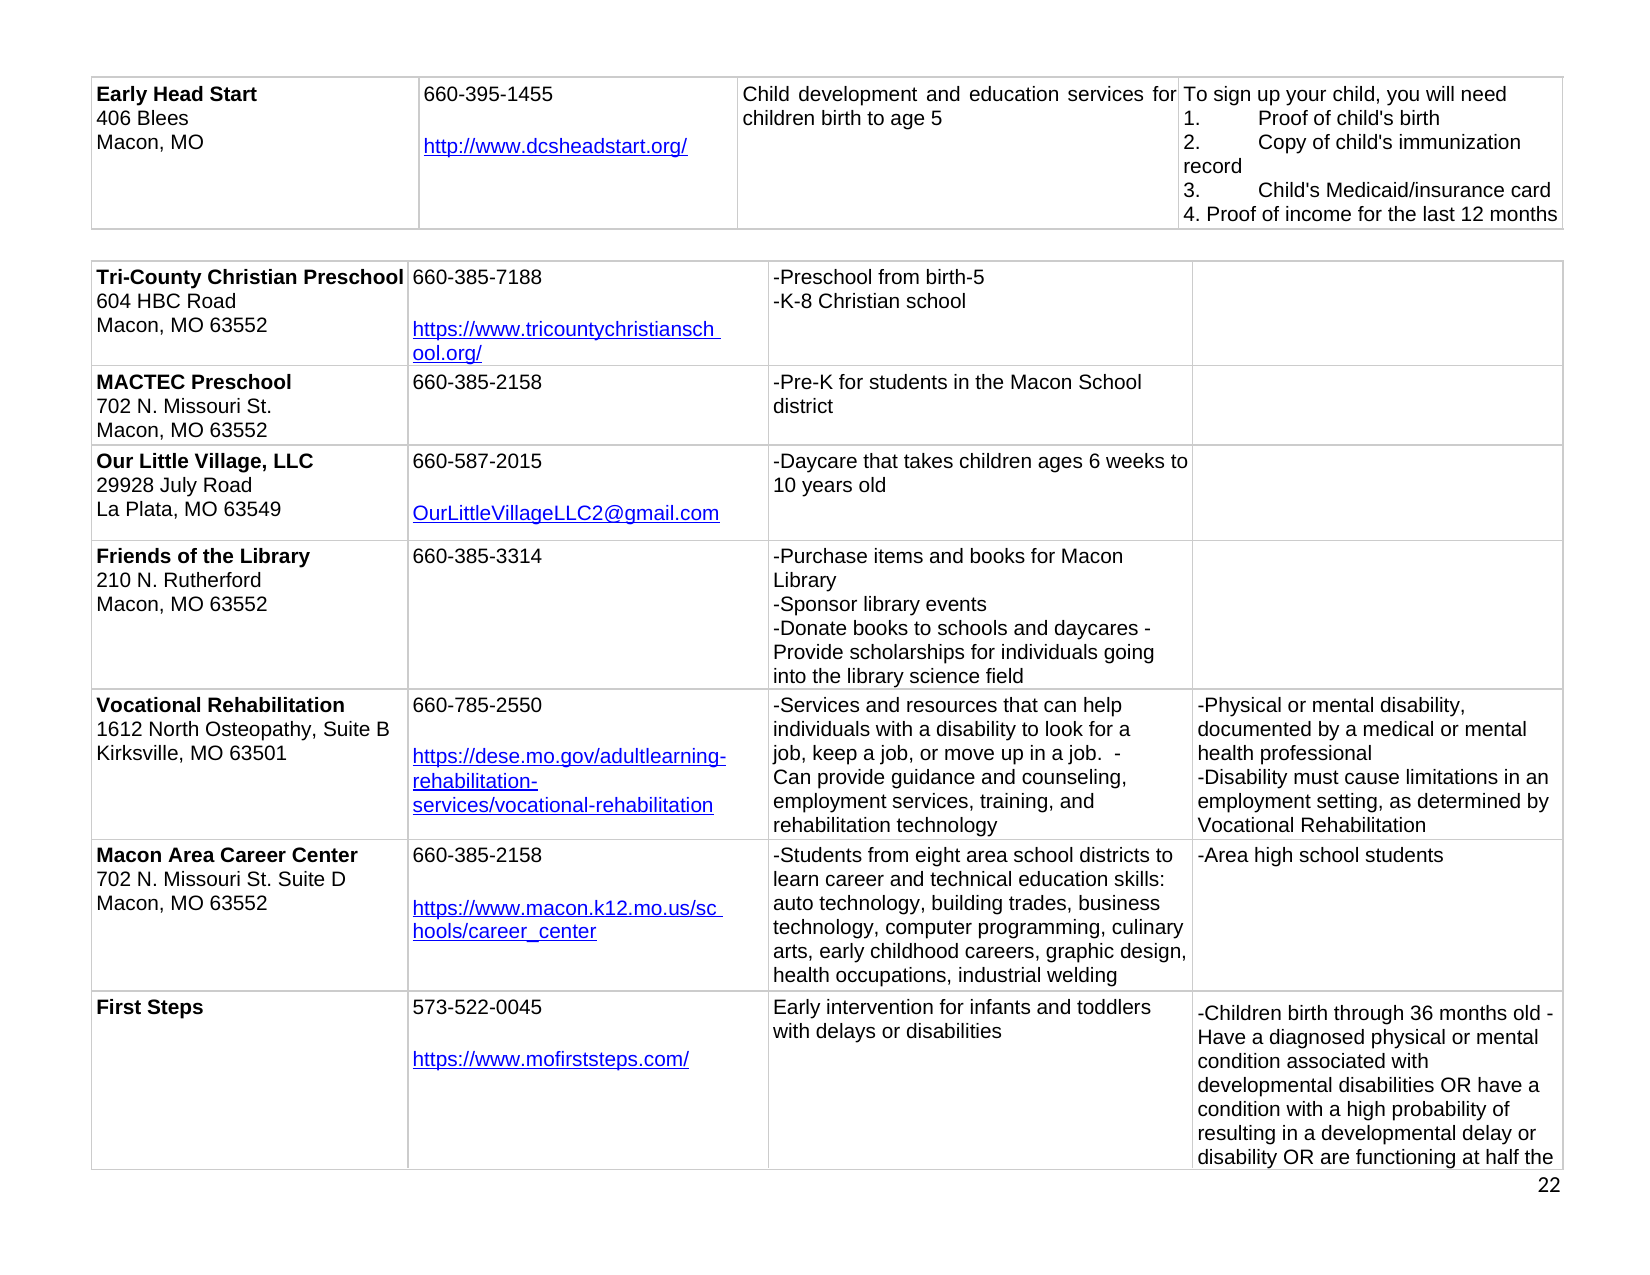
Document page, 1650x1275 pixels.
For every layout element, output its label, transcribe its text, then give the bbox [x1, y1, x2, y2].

table_cell -Students from eight area school districts to learn career and technical education skills: auto technology, building trades, business technology, computer programming, culinary arts, early childhood careers, graphic design, health occupations, industrial welding [769, 840, 1192, 990]
table_cell [1193, 446, 1562, 539]
table_cell -Services and resources that can help individuals with a disability to look for a job, keep a job, or move up in a job. -Can provide guidance and counseling, employment services, training, and rehabilitation technology [769, 690, 1192, 838]
table_cell 660-385-2158 https://www.macon.k12.mo.us/sc hools/career_center [409, 840, 768, 990]
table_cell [769, 992, 1192, 1168]
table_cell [1193, 992, 1562, 1168]
table_cell [1193, 366, 1562, 444]
table_cell -Area high school students [1193, 840, 1562, 990]
table_header Tri-County Christian Preschool 604 HBC Road Macon, MO 63552 [92, 262, 407, 365]
table_cell -Purchase items and books for Macon Library -Sponsor library events -Donate books to schools and daycares -Provide scholarships for individuals going into the library science field [769, 541, 1192, 688]
table_cell 660-385-2158 [409, 366, 768, 444]
table_cell 660-785-2550 https://dese.mo.gov/adultlearning-rehabilitation- services/vocational-rehabilitation [409, 690, 768, 838]
table_cell -Pre-K for students in the Macon School district [769, 366, 1192, 444]
table_header -Preschool from birth-5 -K-8 Christian school [769, 262, 1192, 365]
table_cell Macon Area Career Center 702 N. Missouri St. Suite D Macon, MO 63552 [92, 840, 407, 990]
table_cell -Physical or mental disability, documented by a medical or mental health professional -Disability must cause limitations in an employment setting, as determined by Vocational Rehabilitation [1193, 690, 1562, 838]
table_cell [1179, 78, 1562, 228]
table_cell Vocational Rehabilitation 1612 North Osteopathy, Suite B Kirksville, MO 63501 [92, 690, 407, 838]
table_cell 660-587-2015 OurLittleVillageLLC2@gmail.com [409, 446, 768, 539]
table_cell 660-395-1455 http://www.dcsheadstart.org/ [420, 78, 737, 228]
table_cell 660-385-3314 [409, 541, 768, 688]
table_header 660-385-7188 https://www.tricountychristiansch ool.org/ [409, 262, 768, 365]
table_cell Friends of the Library 210 N. Rutherford Macon, MO 63552 [92, 541, 407, 688]
table_cell [1193, 541, 1562, 688]
table_cell Our Little Village, LLC 29928 July Road La Plata, MO 63549 [92, 446, 407, 539]
table_cell -Daycare that takes children ages 6 weeks to 10 years old [769, 446, 1192, 539]
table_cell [738, 78, 1178, 228]
table_cell MACTEC Preschool 702 N. Missouri St. Macon, MO 63552 [92, 366, 407, 444]
table_header [1193, 262, 1562, 365]
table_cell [409, 992, 768, 1168]
table_cell First Steps [92, 992, 407, 1168]
table_cell Early Head Start 406 Blees Macon, MO [92, 78, 418, 228]
